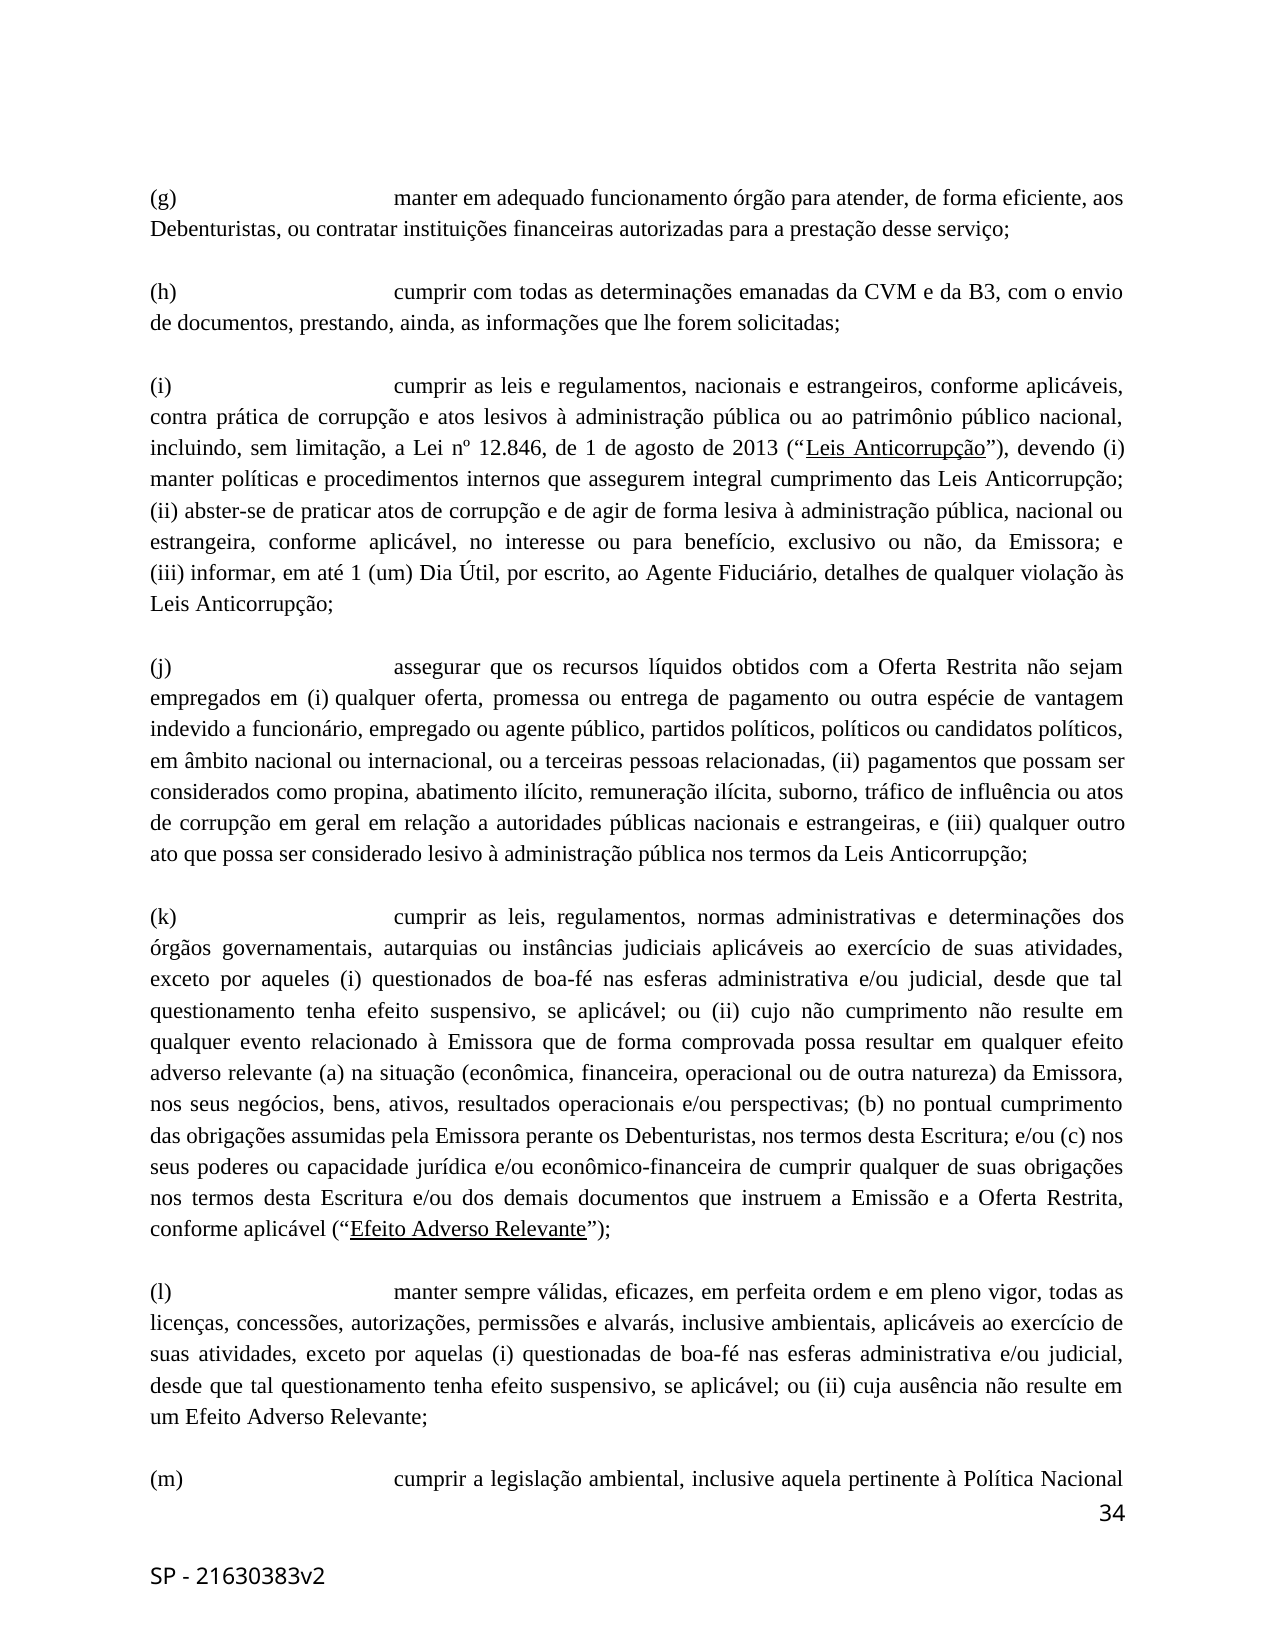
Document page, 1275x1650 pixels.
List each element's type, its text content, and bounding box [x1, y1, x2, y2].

list assegurar que os recursos líquidos obtidos com a Oferta Restrita não sejam empregados em (i) qualquer oferta, promessa ou entrega de pagamento ou outra espécie de vantagem indevido a funcionário, empregado ou agente público, partidos políticos, políticos ou candidatos políticos, em âmbito nacional ou internacional, ou a terceiras pessoas relacionadas, (ii) pagamentos que possam ser considerados como propina, abatimento ilícito, remuneração ilícita, suborno, tráfico de influência ou atos de corrupção em geral em relação a autoridades públicas nacionais e estrangeiras, e (iii) qualquer outro ato que possa ser considerado lesivo à administração pública nos termos da Leis Anticorrupção; [150, 649, 1125, 868]
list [150, 1462, 1125, 1493]
list manter sempre válidas, eficazes, em perfeita ordem e em pleno vigor, todas as licenças, concessões, autorizações, permissões e alvarás, inclusive ambientais, aplicáveis ao exercício de suas atividades, exceto por aquelas (i) questionadas de boa-fé nas esferas administrativa e/ou judicial, desde que tal questionamento tenha efeito suspensivo, se aplicável; ou (ii) cuja ausência não resulte em um Efeito Adverso Relevante; [150, 1274, 1125, 1431]
list cumprir as leis e regulamentos, nacionais e estrangeiros, conforme aplicáveis, contra prática de corrupção e atos lesivos à administração pública ou ao patrimônio público nacional, incluindo, sem limitação, a Lei nº 12.846, de 1 de agosto de 2013 (“Leis Anticorrupção”), devendo (i) manter políticas e procedimentos internos que assegurem integral cumprimento das Leis Anticorrupção; (ii) abster-se de praticar atos de corrupção e de agir de forma lesiva à administração pública, nacional ou estrangeira, conforme aplicável, no interesse ou para benefício, exclusivo ou não, da Emissora; e (iii) informar, em até 1 (um) Dia Útil, por escrito, ao Agente Fiduciário, detalhes de qualquer violação às Leis Anticorrupção; [150, 368, 1125, 618]
list cumprir com todas as determinações emanadas da CVM e da B3, com o envio de documentos, prestando, ainda, as informações que lhe forem solicitadas; [150, 274, 1125, 337]
list manter em adequado funcionamento órgão para atender, de forma eficiente, aos Debenturistas, ou contratar instituições financeiras autorizadas para a prestação desse serviço; [150, 181, 1125, 243]
list cumprir as leis, regulamentos, normas administrativas e determinações dos órgãos governamentais, autarquias ou instâncias judiciais aplicáveis ao exercício de suas atividades, exceto por aqueles (i) questionados de boa-fé nas esferas administrativa e/ou judicial, desde que tal questionamento tenha efeito suspensivo, se aplicável; ou (ii) cujo não cumprimento não resulte em qualquer evento relacionado à Emissora que de forma comprovada possa resultar em qualquer efeito adverso relevante (a) na situação (econômica, financeira, operacional ou de outra natureza) da Emissora, nos seus negócios, bens, ativos, resultados operacionais e/ou perspectivas; (b) no pontual cumprimento das obrigações assumidas pela Emissora perante os Debenturistas, nos termos desta Escritura; e/ou (c) nos seus poderes ou capacidade jurídica e/ou econômico-financeira de cumprir qualquer de suas obrigações nos termos desta Escritura e/ou dos demais documentos que instruem a Emissão e a Oferta Restrita, conforme aplicável (“Efeito Adverso Relevante”); [150, 899, 1125, 1243]
